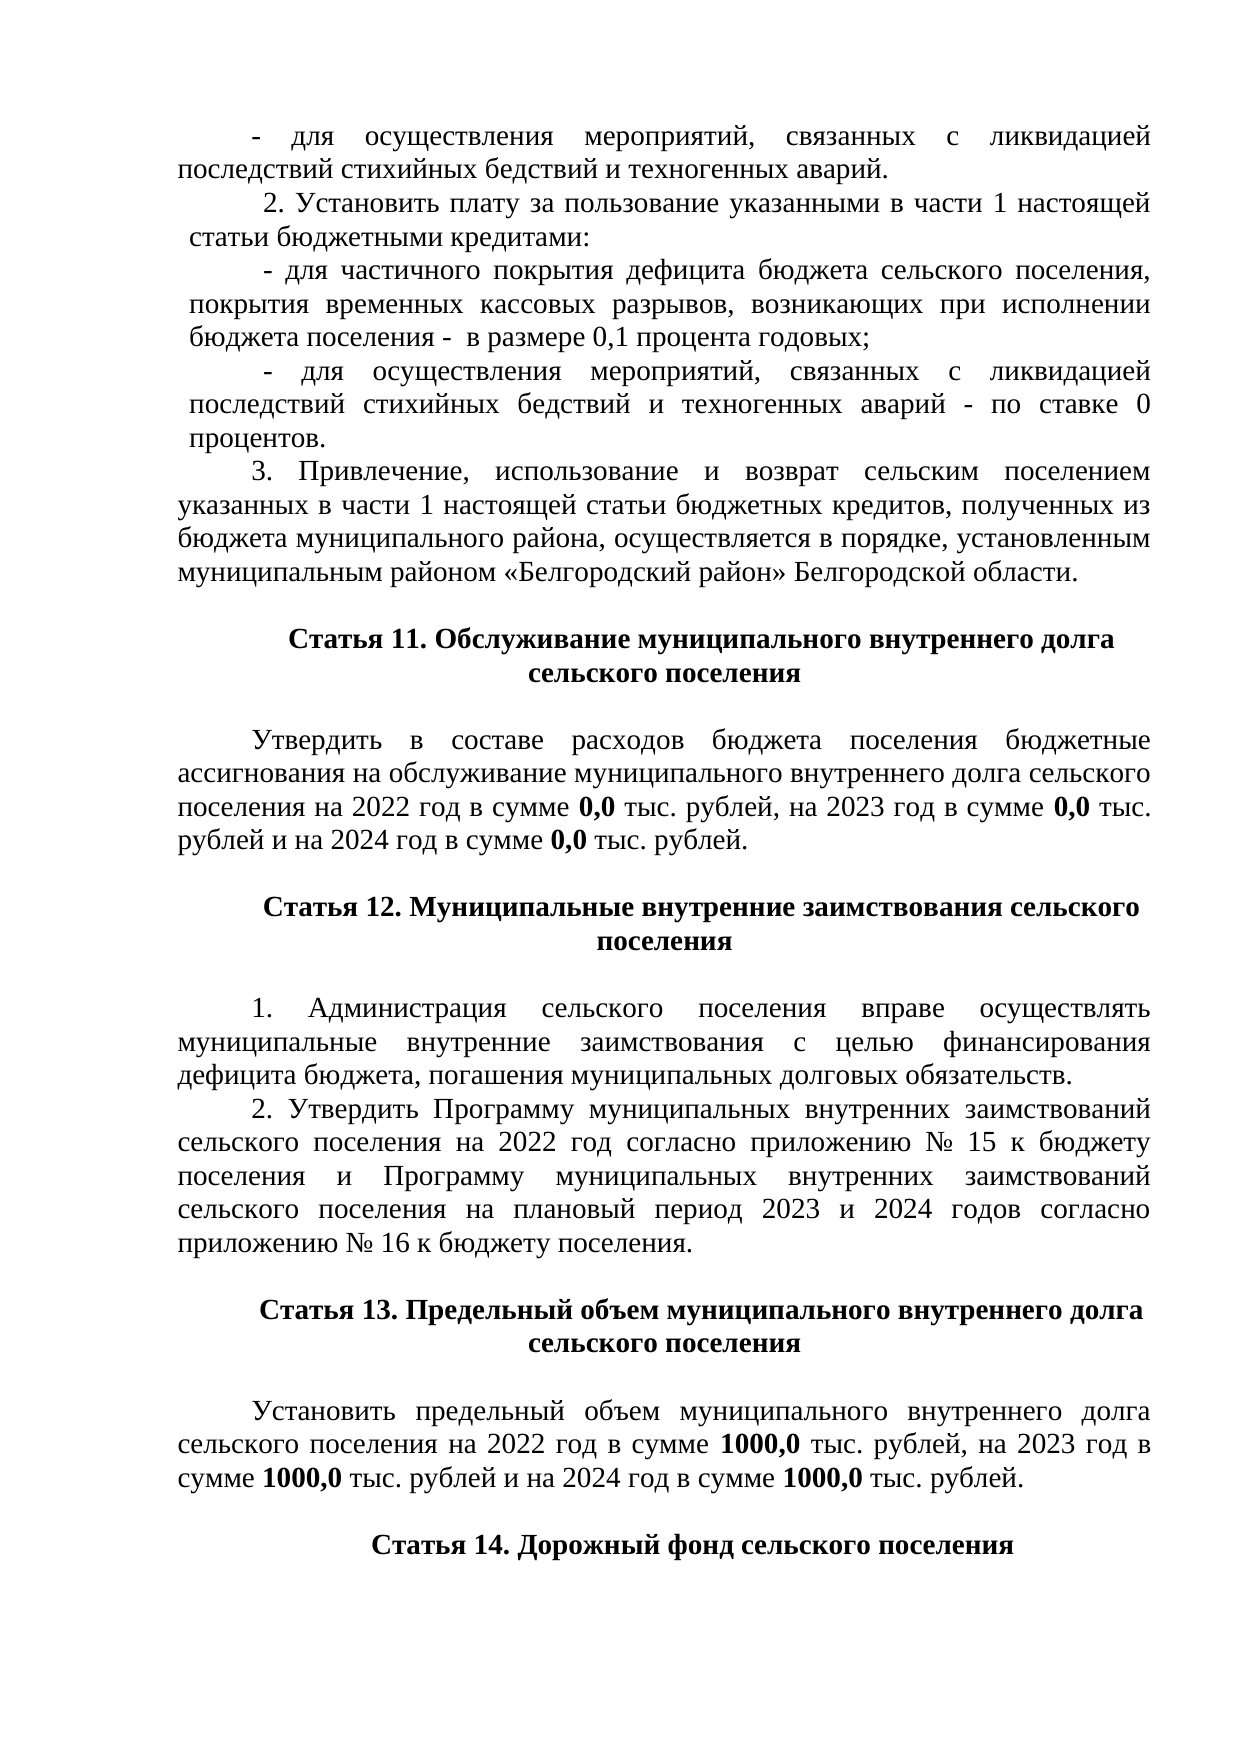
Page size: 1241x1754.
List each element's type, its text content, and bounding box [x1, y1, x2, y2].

text - для частичного покрытия дефицита бюджета сельского поселения, покрытия временных кассовых разрывов, возникающих при исполнении бюджета поселения - в размере 0,1 процента годовых; [189, 252, 1152, 353]
text Статья 13. Предельный объем муниципального внутреннего долга сельского поселения [177, 1292, 1152, 1359]
text - для осуществления мероприятий, связанных с ликвидацией последствий стихийных бедствий и техногенных аварий. [177, 118, 1152, 185]
text - для осуществления мероприятий, связанных с ликвидацией последствий стихийных бедствий и техногенных аварий - по ставке 0 процентов. [189, 353, 1152, 453]
list Статья 14. Дорожный фонд сельского поселения [233, 1527, 1152, 1560]
text 2. Утвердить Программу муниципальных внутренних заимствований сельского поселения на 2022 год согласно приложению № 15 к бюджету поселения и Программу муниципальных внутренних заимствований сельского поселения на плановый период 2023 и 2024 годов согласно приложению № 16 к бюджету поселения. [177, 1091, 1152, 1258]
text Установить предельный объем муниципального внутреннего долга сельского поселения на 2022 год в сумме 1000,0 тыс. рублей, на 2023 год в сумме 1000,0 тыс. рублей и на 2024 год в сумме 1000,0 тыс. рублей. [177, 1393, 1152, 1493]
text 3. Привлечение, использование и возврат сельским поселением указанных в части 1 настоящей статьи бюджетных кредитов, полученных из бюджета муниципального района, осуществляется в порядке, установленным муниципальным районом «Белгородский район» Белгородской области. [177, 453, 1152, 588]
text Утвердить в составе расходов бюджета поселения бюджетные ассигнования на обслуживание муниципального внутреннего долга сельского поселения на 2022 год в сумме 0,0 тыс. рублей, на 2023 год в сумме 0,0 тыс. рублей и на 2024 год в сумме 0,0 тыс. рублей. [177, 722, 1152, 856]
text Статья 12. Муниципальные внутренние заимствования сельского поселения [177, 889, 1152, 957]
text 2. Установить плату за пользование указанными в части 1 настоящей статьи бюджетными кредитами: [189, 185, 1152, 252]
text Статья 11. Обслуживание муниципального внутреннего долга сельского поселения [177, 621, 1152, 688]
text 1. Администрация сельского поселения вправе осуществлять муниципальные внутренние заимствования с целью финансирования дефицита бюджета, погашения муниципальных долговых обязательств. [177, 990, 1152, 1091]
